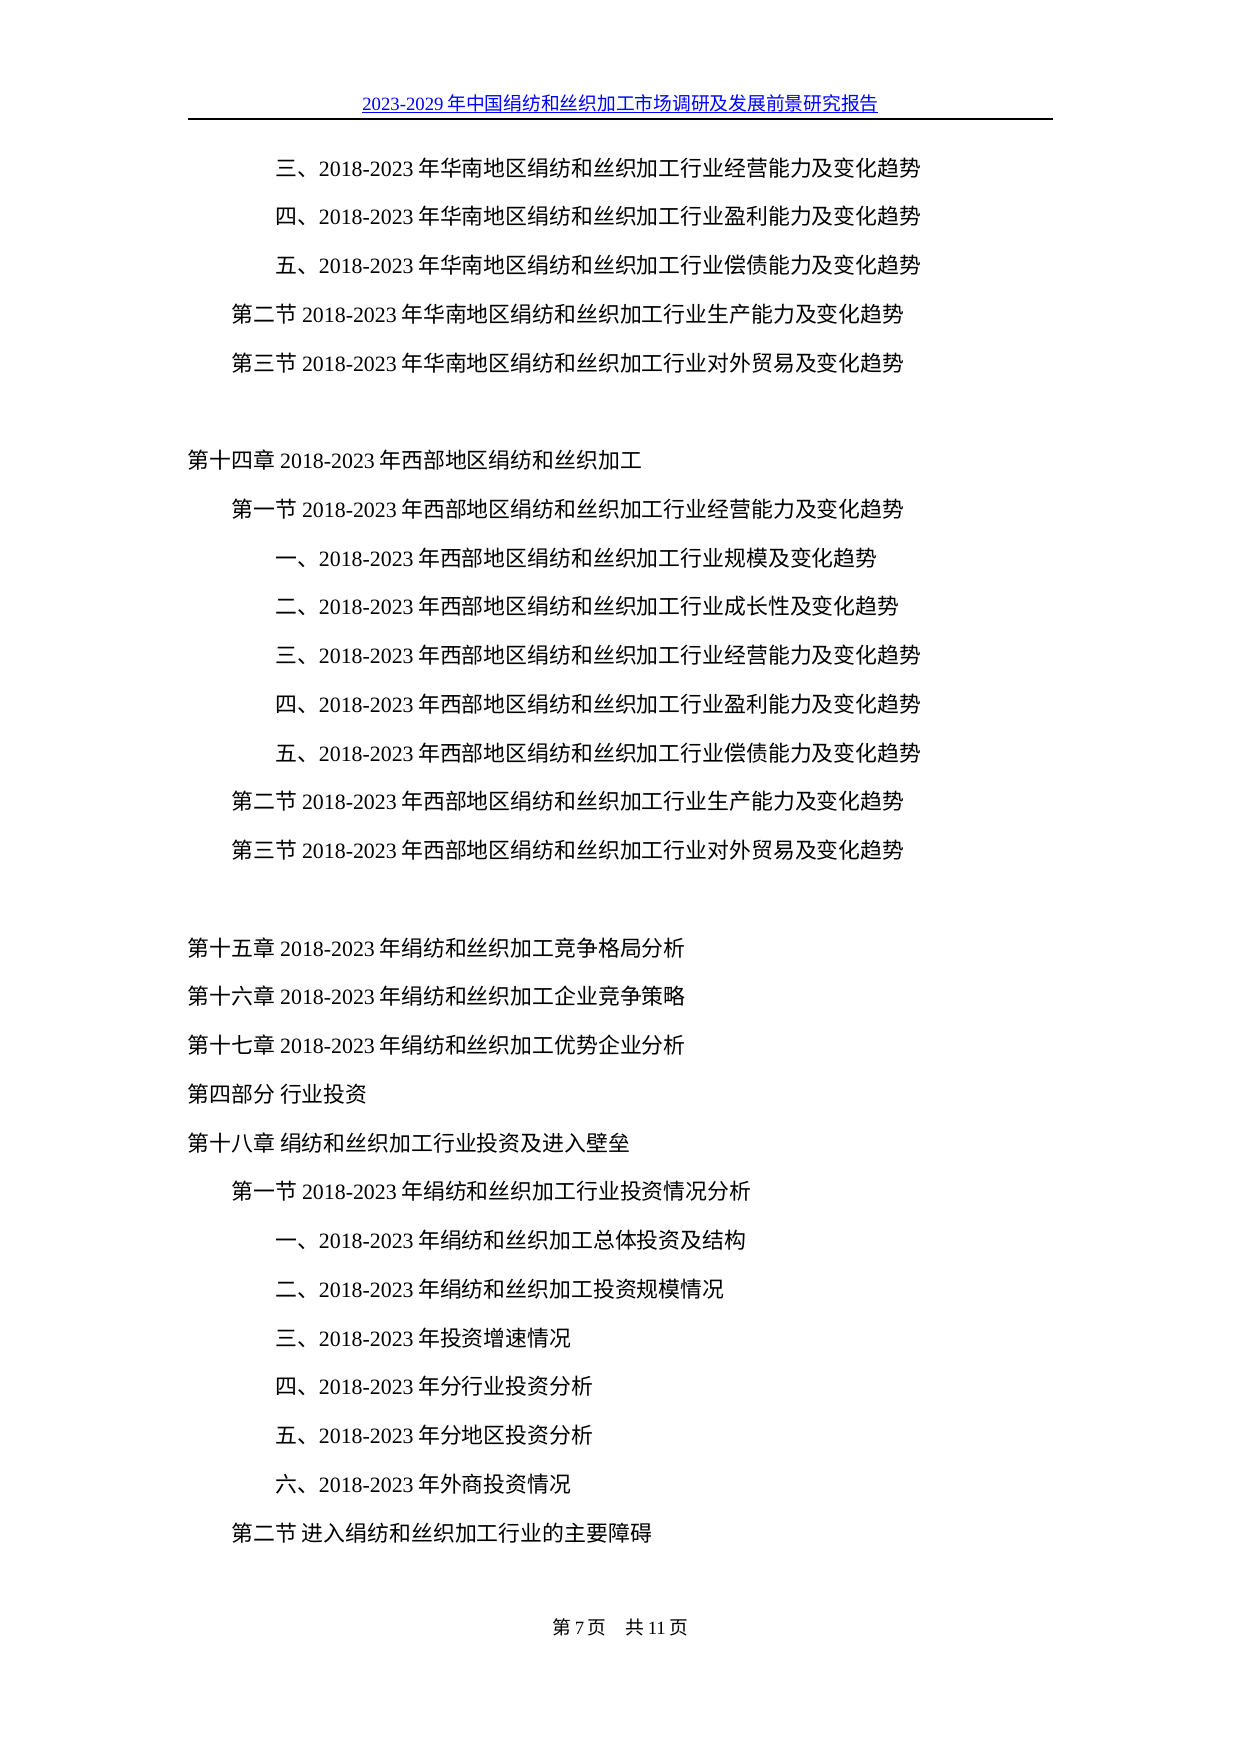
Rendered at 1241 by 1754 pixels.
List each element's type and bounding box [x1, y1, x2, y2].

text [187, 150, 1053, 1548]
